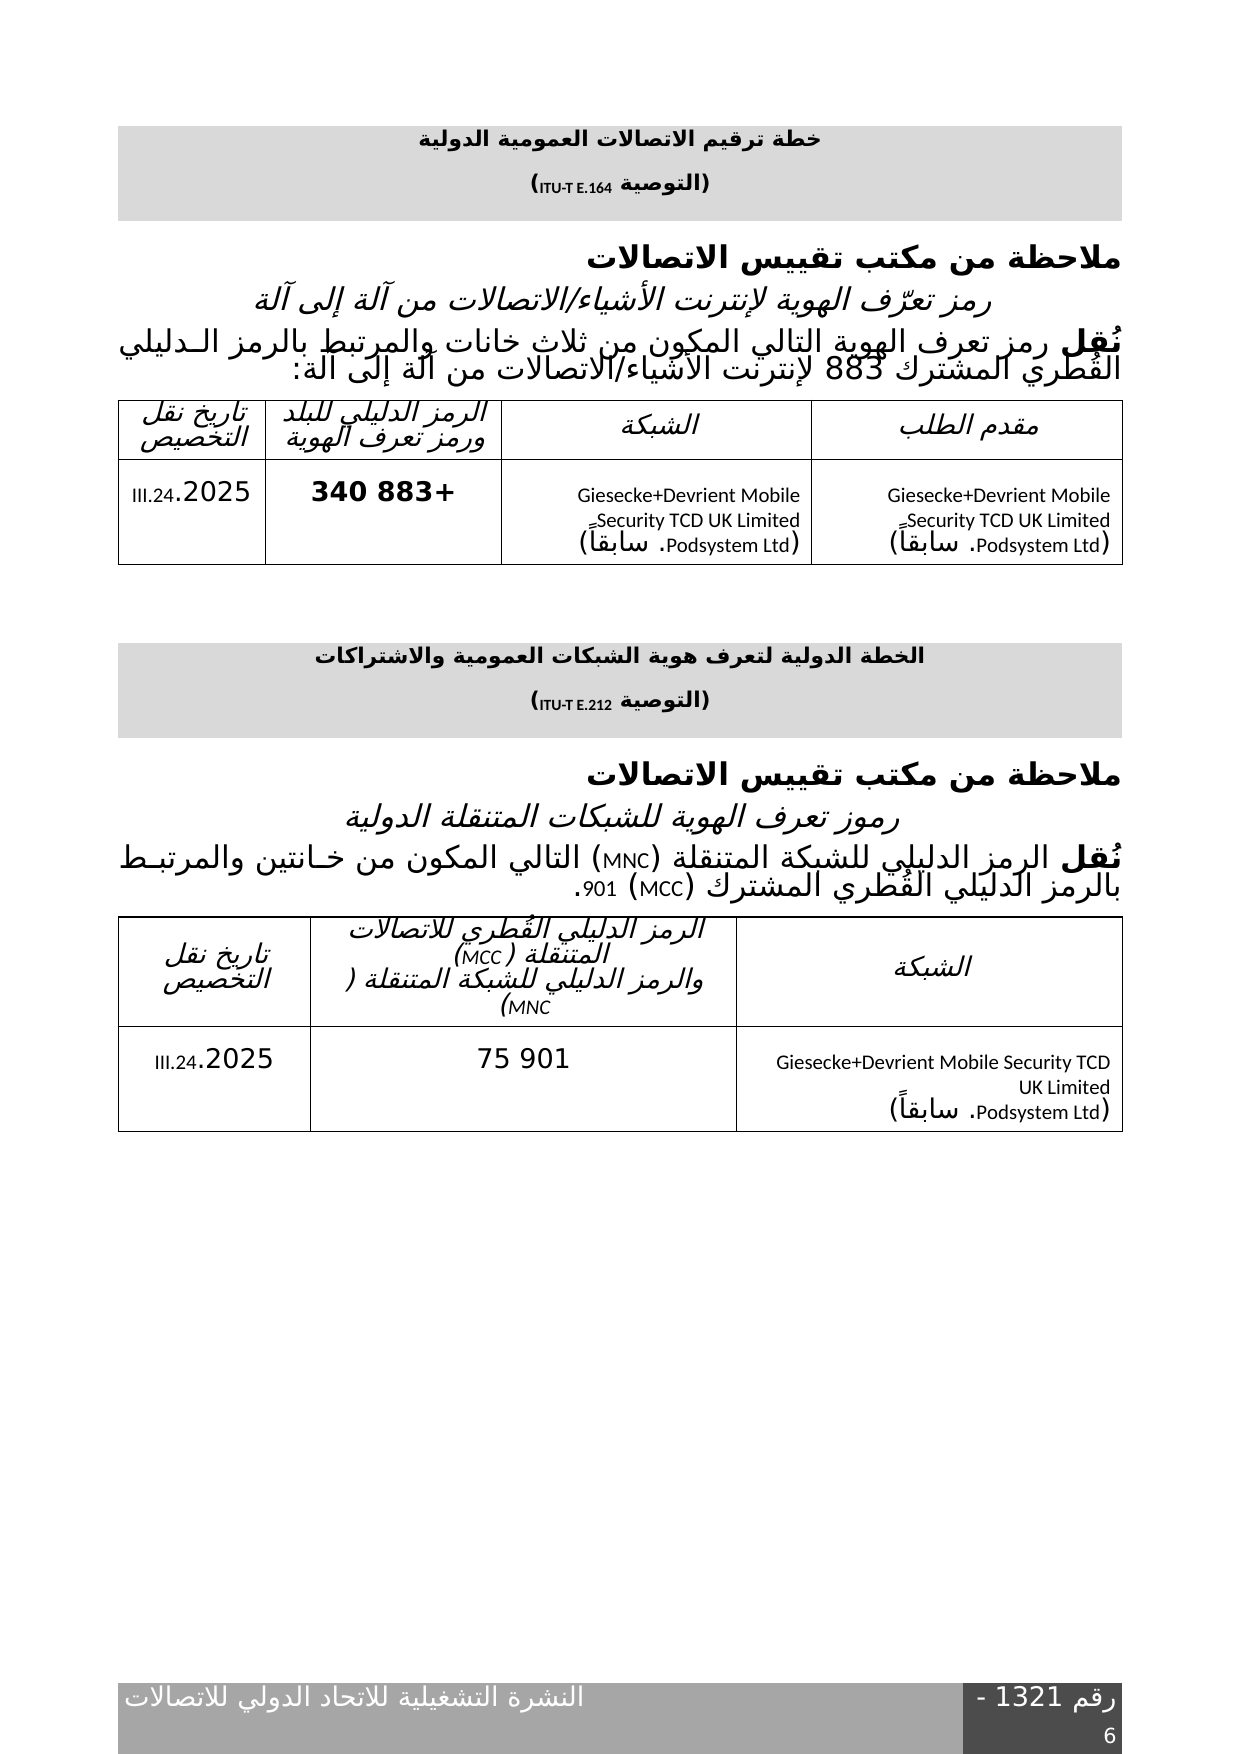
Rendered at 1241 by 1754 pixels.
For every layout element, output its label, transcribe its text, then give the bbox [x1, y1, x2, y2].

table_cell 2025.III.24 [119, 460, 265, 564]
table_header تاريخ نقل التخصيص [119, 401, 265, 459]
subtitle الخطة الدولية لتعرف هوية الشبكات العمومية والاشتراكات (التوصية ITU-T E.212) [118, 643, 1122, 733]
table_header الشبكة [502, 401, 811, 459]
table_cell +883 340 [266, 460, 501, 564]
text رمز تعرّف الهوية لإنترنت الأشياء/الاتصالات من آلة إلى آلة [118, 287, 840, 316]
subtitle ملاحظة من مكتب تقييس الاتصالات [118, 246, 1122, 275]
table_header الرمز الدليلي للبلد ورمز تعرف الهوية [266, 401, 501, 459]
table_cell Giesecke+Devrient Mobile Security TCD UK Limited (Podsystem Ltd. سابقاً) [812, 460, 1122, 564]
table_cell Giesecke+Devrient Mobile Security TCD UK Limited (Podsystem Ltd. سابقاً) [502, 460, 811, 564]
table_cell 2025.III.24 [119, 1027, 310, 1131]
table_cell Giesecke+Devrient Mobile Security TCD UK Limited (Podsystem Ltd. سابقاً) [737, 1027, 1122, 1131]
subtitle خطة ترقيم الاتصالات العمومية الدولية (التوصية ITU-T E.164) [118, 126, 1122, 216]
text رموز تعرف الهوية للشبكات المتنقلة الدولية [720, 804, 1122, 833]
text ‏نُقل الرمز الدليلي للشبكة المتنقلة (MNC) ‏التالي المكون من خانتين والمرتبط بالرمز الدليلي القُطري المشترك (MCC) ‎901. [118, 846, 1122, 904]
table_header تاريخ نقل التخصيص [119, 918, 310, 1026]
table_cell 901 75 [311, 1027, 736, 1131]
table_header الشبكة [737, 918, 1122, 1026]
table_header الرمز الدليلي القُطري للاتصالات المتنقلة (MCC) والرمز الدليلي للشبكة المتنقلة (MNC) [311, 918, 736, 1026]
text رموز تعرف الهوية للشبكات المتنقلة الدولية [118, 804, 735, 833]
text رمز تعرّف الهوية لإنترنت الأشياء/الاتصالات من آلة إلى آلة [826, 287, 1122, 316]
text نُقل رمز تعرف الهوية التالي المكون من ثلاث خانات والمرتبط بالرمز الدليلي القُطري المشترك 883 لإنترنت الأشياء/الاتصالات من آلة إلى آلة: [118, 329, 1079, 387]
table_header مقدم الطلب [812, 401, 1122, 459]
subtitle ملاحظة من مكتب تقييس الاتصالات [118, 763, 1122, 792]
